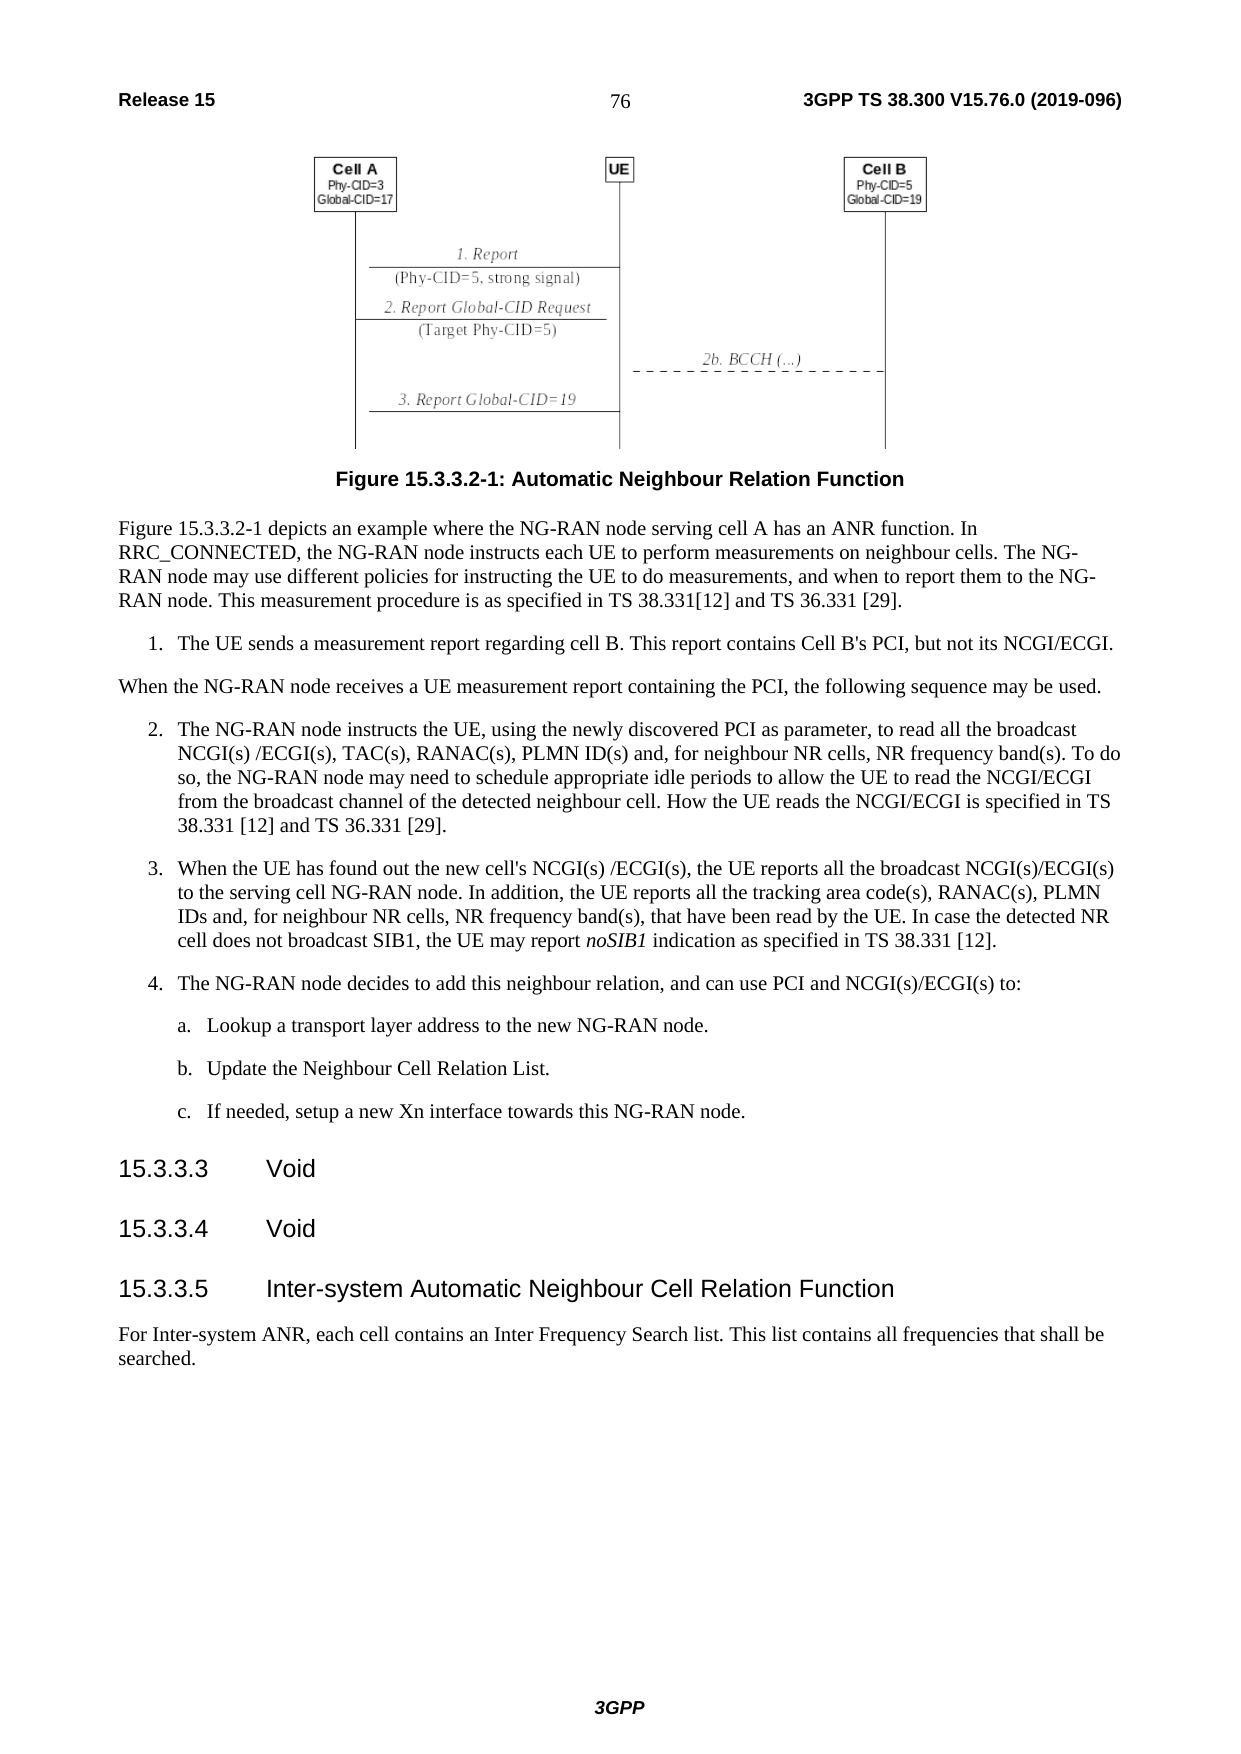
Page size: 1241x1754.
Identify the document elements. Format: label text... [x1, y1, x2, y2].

text c. If needed, setup a new Xn interface towards this NG-RAN node. [177, 1099, 1122, 1123]
text When the NG-RAN node receives a UE measurement report containing the PCI, the following sequence may be used. [118, 674, 1122, 698]
subtitle 15.3.3.4 Void [118, 1214, 1122, 1243]
text b. Update the Neighbour Cell Relation List. [177, 1056, 1122, 1080]
subtitle 15.3.3.3 Void [118, 1154, 1122, 1183]
subtitle 15.3.3.5 Inter-system Automatic Neighbour Cell Relation Function [118, 1274, 1122, 1303]
text Figure 15.3.3.2-1: Automatic Neighbour Relation Function [118, 467, 1122, 491]
text 4. The NG-RAN node decides to add this neighbour relation, and can use PCI and NCGI(s)/ECGI(s) to: [148, 971, 1122, 995]
text For Inter-system ANR, each cell contains an Inter Frequency Search list. This list contains all frequencies that shall be searched. [118, 1322, 1122, 1370]
text Figure 15.3.3.2-1 depicts an example where the NG-RAN node serving cell A has an ANR function. In RRC_CONNECTED, the NG-RAN node instructs each UE to perform measurements on neighbour cells. The NG-RAN node may use different policies for instructing the UE to do measurements, and when to report them to the NG-RAN node. This measurement procedure is as specified in TS 38.331[12] and TS 36.331 [29]. [118, 516, 1122, 612]
text a. Lookup a transport layer address to the new NG-RAN node. [177, 1013, 1122, 1037]
text 3. When the UE has found out the new cell's NCGI(s) /ECGI(s), the UE reports all the broadcast NCGI(s)/ECGI(s) to the serving cell NG-RAN node. In addition, the UE reports all the tracking area code(s), RANAC(s), PLMN IDs and, for neighbour NR cells, NR frequency band(s), that have been read by the UE. In case the detected NR cell does not broadcast SIB1, the UE may report noSIB1 indication as specified in TS 38.331 [12]. [148, 856, 1122, 952]
text 2. The NG-RAN node instructs the UE, using the newly discovered PCI as parameter, to read all the broadcast NCGI(s) /ECGI(s), TAC(s), RANAC(s), PLMN ID(s) and, for neighbour NR cells, NR frequency band(s). To do so, the NG-RAN node may need to schedule appropriate idle periods to allow the UE to read the NCGI/ECGI from the broadcast channel of the detected neighbour cell. How the UE reads the NCGI/ECGI is specified in TS 38.331 [12] and TS 36.331 [29]. [148, 717, 1122, 837]
text 1. The UE sends a measurement report regarding cell B. This report contains Cell B's PCI, but not its NCGI/ECGI. [148, 631, 1122, 655]
